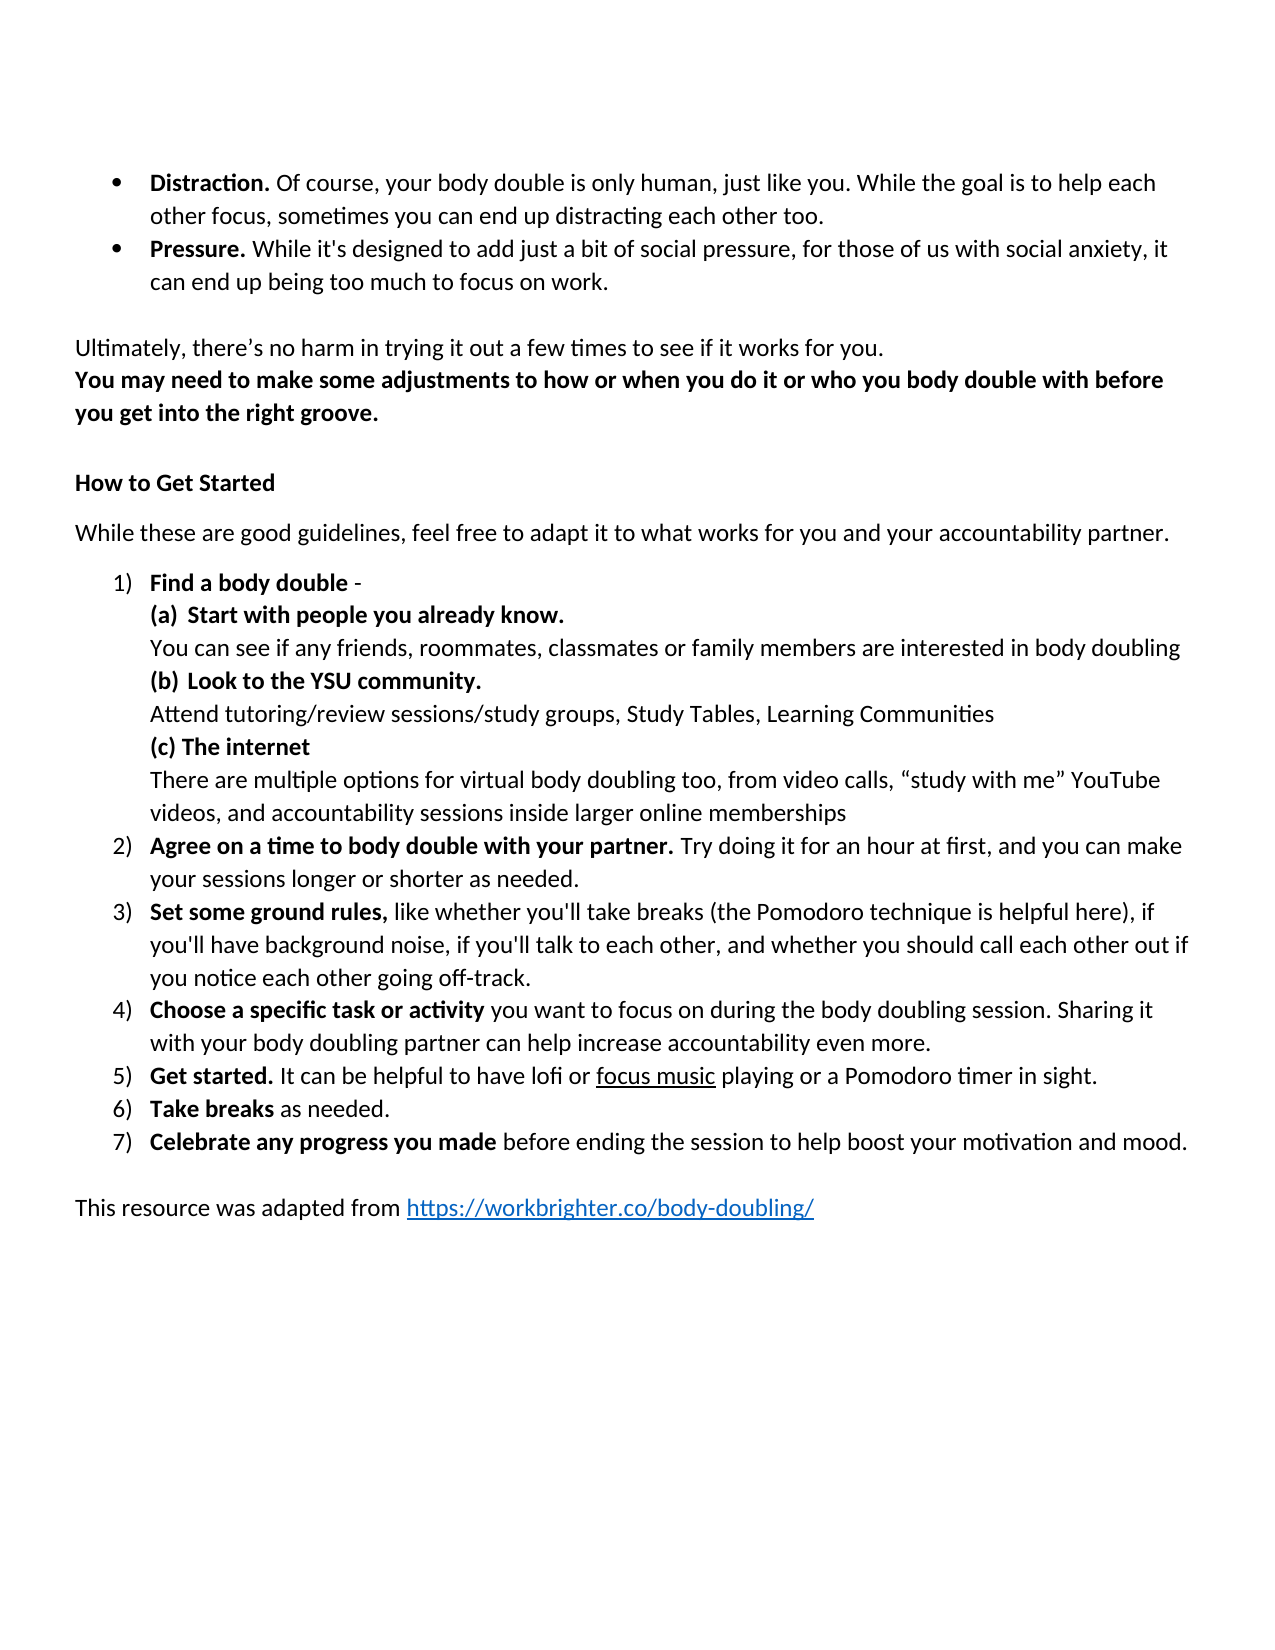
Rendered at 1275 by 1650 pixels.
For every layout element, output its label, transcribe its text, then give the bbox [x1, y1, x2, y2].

text You may need to make some adjustments to how or when you do it or who you body double with before you get into the right groove. [75, 365, 1200, 428]
list Get started. It can be helpful to have lofi or focus music playing or a Pomodoro timer in sight. [112, 1061, 1200, 1091]
text How to Get Started [75, 468, 1200, 498]
text Ultimately, there’s no harm in trying it out a few times to see if it works for you. [75, 332, 1200, 362]
text (c) The internet [75, 731, 1200, 762]
list Set some ground rules, like whether you'll take breaks (the Pomodoro technique is helpful here), if you'll have background noise, if you'll talk to each other, and whether you should call each other out if you notice each other going off-track. [112, 896, 1200, 992]
list Start with people you already know. [150, 600, 1200, 630]
list Look to the YSU community. [150, 666, 1200, 696]
list Find a body double - [112, 567, 1200, 597]
list Choose a specific task or activity you want to focus on during the body doubling session. Sharing it with your body doubling partner can help increase accountability even more. [112, 995, 1200, 1058]
list Celebrate any progress you made before ending the session to help boost your motivation and mood. [112, 1126, 1200, 1157]
text This resource was adapted from https://workbrighter.co/body-doubling/ [75, 1192, 1200, 1223]
text Attend tutoring/review sessions/study groups, Study Tables, Learning Communities [75, 698, 1200, 729]
text While these are good guidelines, feel free to adapt it to what works for you and your accountability partner. [75, 517, 1200, 548]
list Pressure. While it's designed to add just a bit of social pressure, for those of us with social anxiety, it can end up being too much to focus on work. [112, 233, 1200, 296]
list Take breaks as needed. [112, 1093, 1200, 1124]
text There are multiple options for virtual body doubling too, from video calls, “study with me” YouTube videos, and accountability sessions inside larger online memberships [75, 764, 1200, 828]
list Distraction. Of course, your body double is only human, just like you. While the goal is to help each other focus, sometimes you can end up distracting each other too. [112, 167, 1200, 231]
text You can see if any friends, roommates, classmates or family members are interested in body doubling [75, 633, 1200, 663]
list Agree on a time to body double with your partner. Try doing it for an hour at first, and you can make your sessions longer or shorter as needed. [112, 830, 1200, 893]
